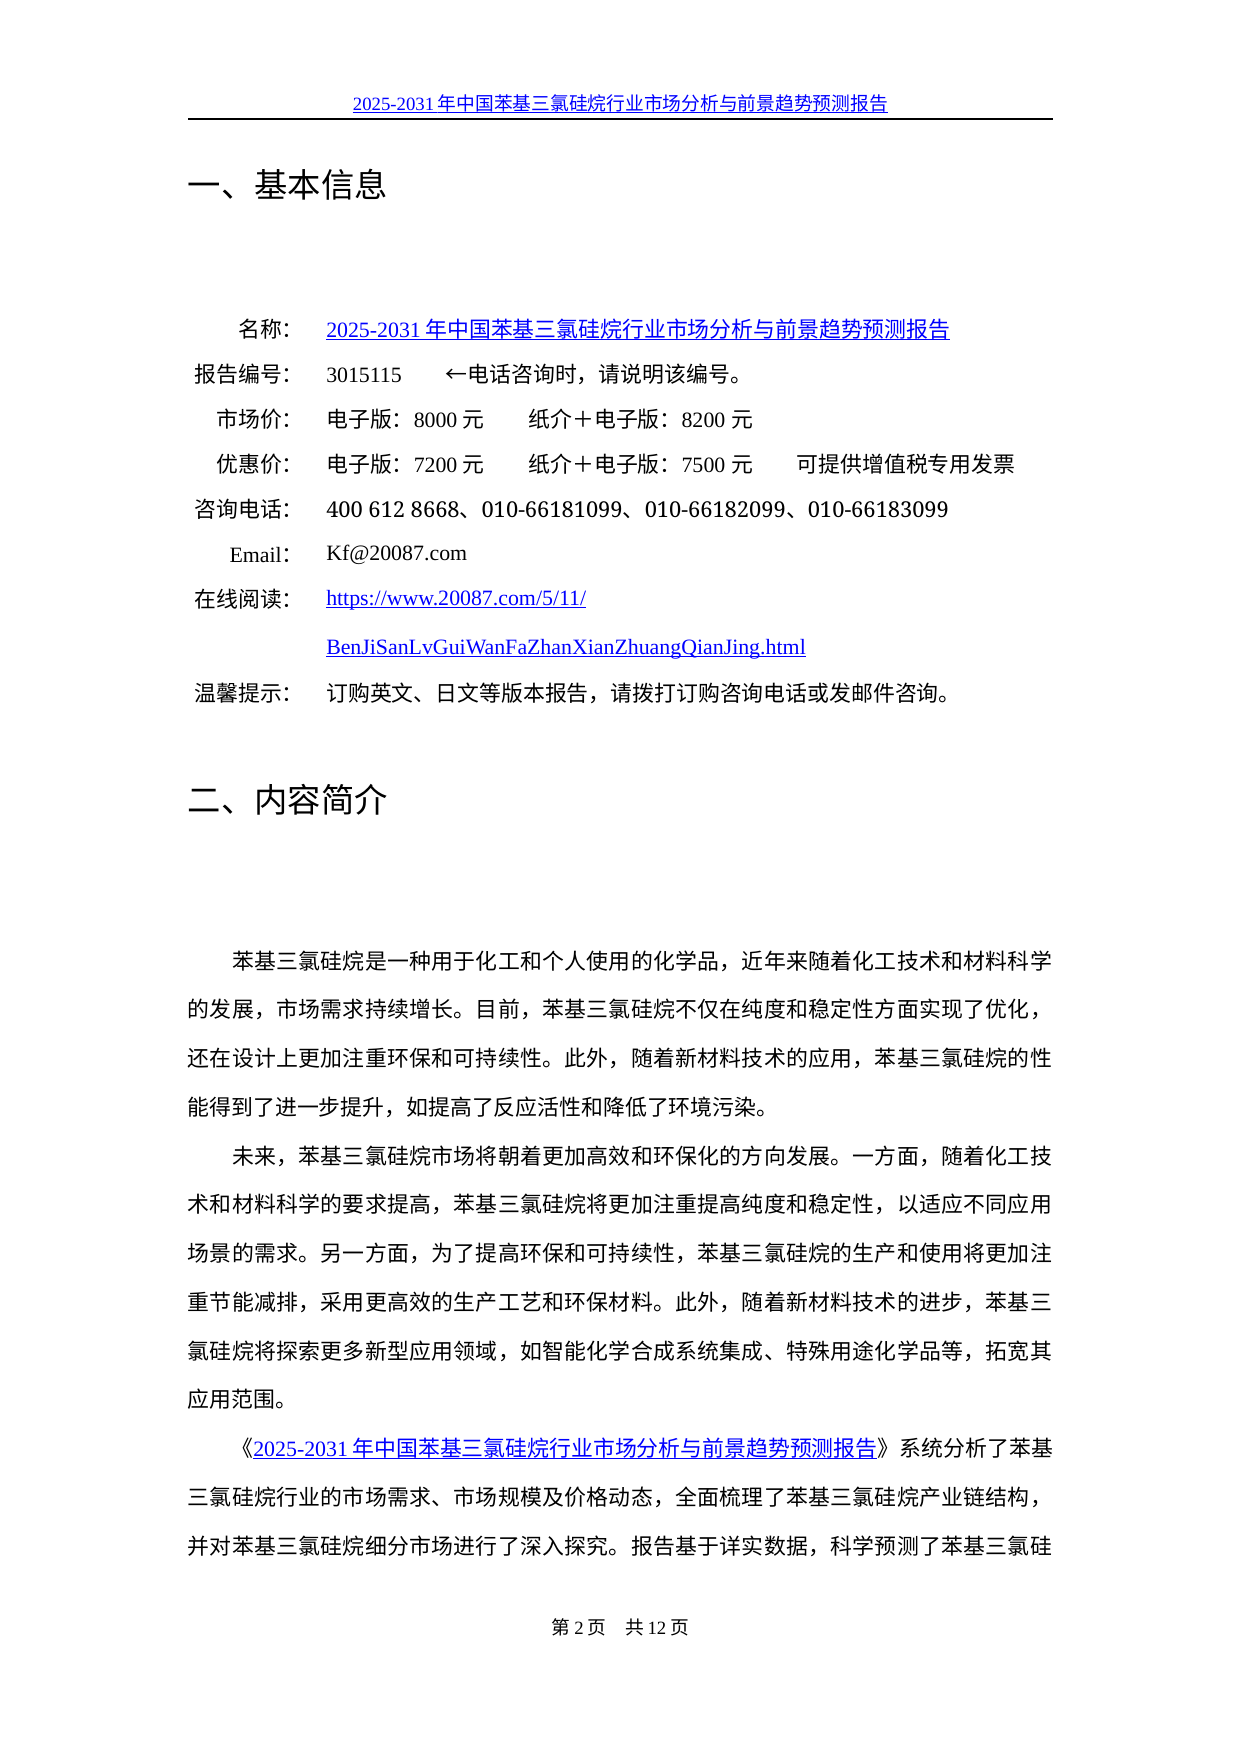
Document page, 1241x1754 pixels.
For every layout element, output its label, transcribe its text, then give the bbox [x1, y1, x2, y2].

table_cell 在线阅读： [167, 582, 315, 675]
table_cell 电子版：8000 元 纸介＋电子版：8200 元 [315, 402, 1073, 447]
table_cell Email： [167, 537, 315, 582]
title 一、基本信息 [187, 150, 1053, 215]
table_cell 咨询电话： [167, 492, 315, 537]
table_header 名称： [167, 312, 315, 357]
title 二、内容简介 [187, 766, 1053, 831]
table_cell [315, 582, 1073, 675]
table_cell 优惠价： [167, 447, 315, 492]
table_header 2025-2031年中国苯基三氯硅烷行业市场分析与前景趋势预测报告 [315, 312, 1073, 357]
table_cell 400 612 8668、010-66181099、010-66182099、010-66183099 [315, 492, 1073, 537]
table_cell 温馨提示： [167, 675, 315, 720]
table_cell 3015115 ←电话咨询时，请说明该编号。 [315, 357, 1073, 402]
table_cell 市场价： [167, 402, 315, 447]
table_cell 报告编号： [167, 357, 315, 402]
table_cell Kf@20087.com [315, 537, 1073, 582]
table_cell 订购英文、日文等版本报告，请拨打订购咨询电话或发邮件咨询。 [315, 675, 1073, 720]
table_cell 电子版：7200 元 纸介＋电子版：7500 元 可提供增值税专用发票 [315, 447, 1073, 492]
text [187, 943, 1053, 1561]
